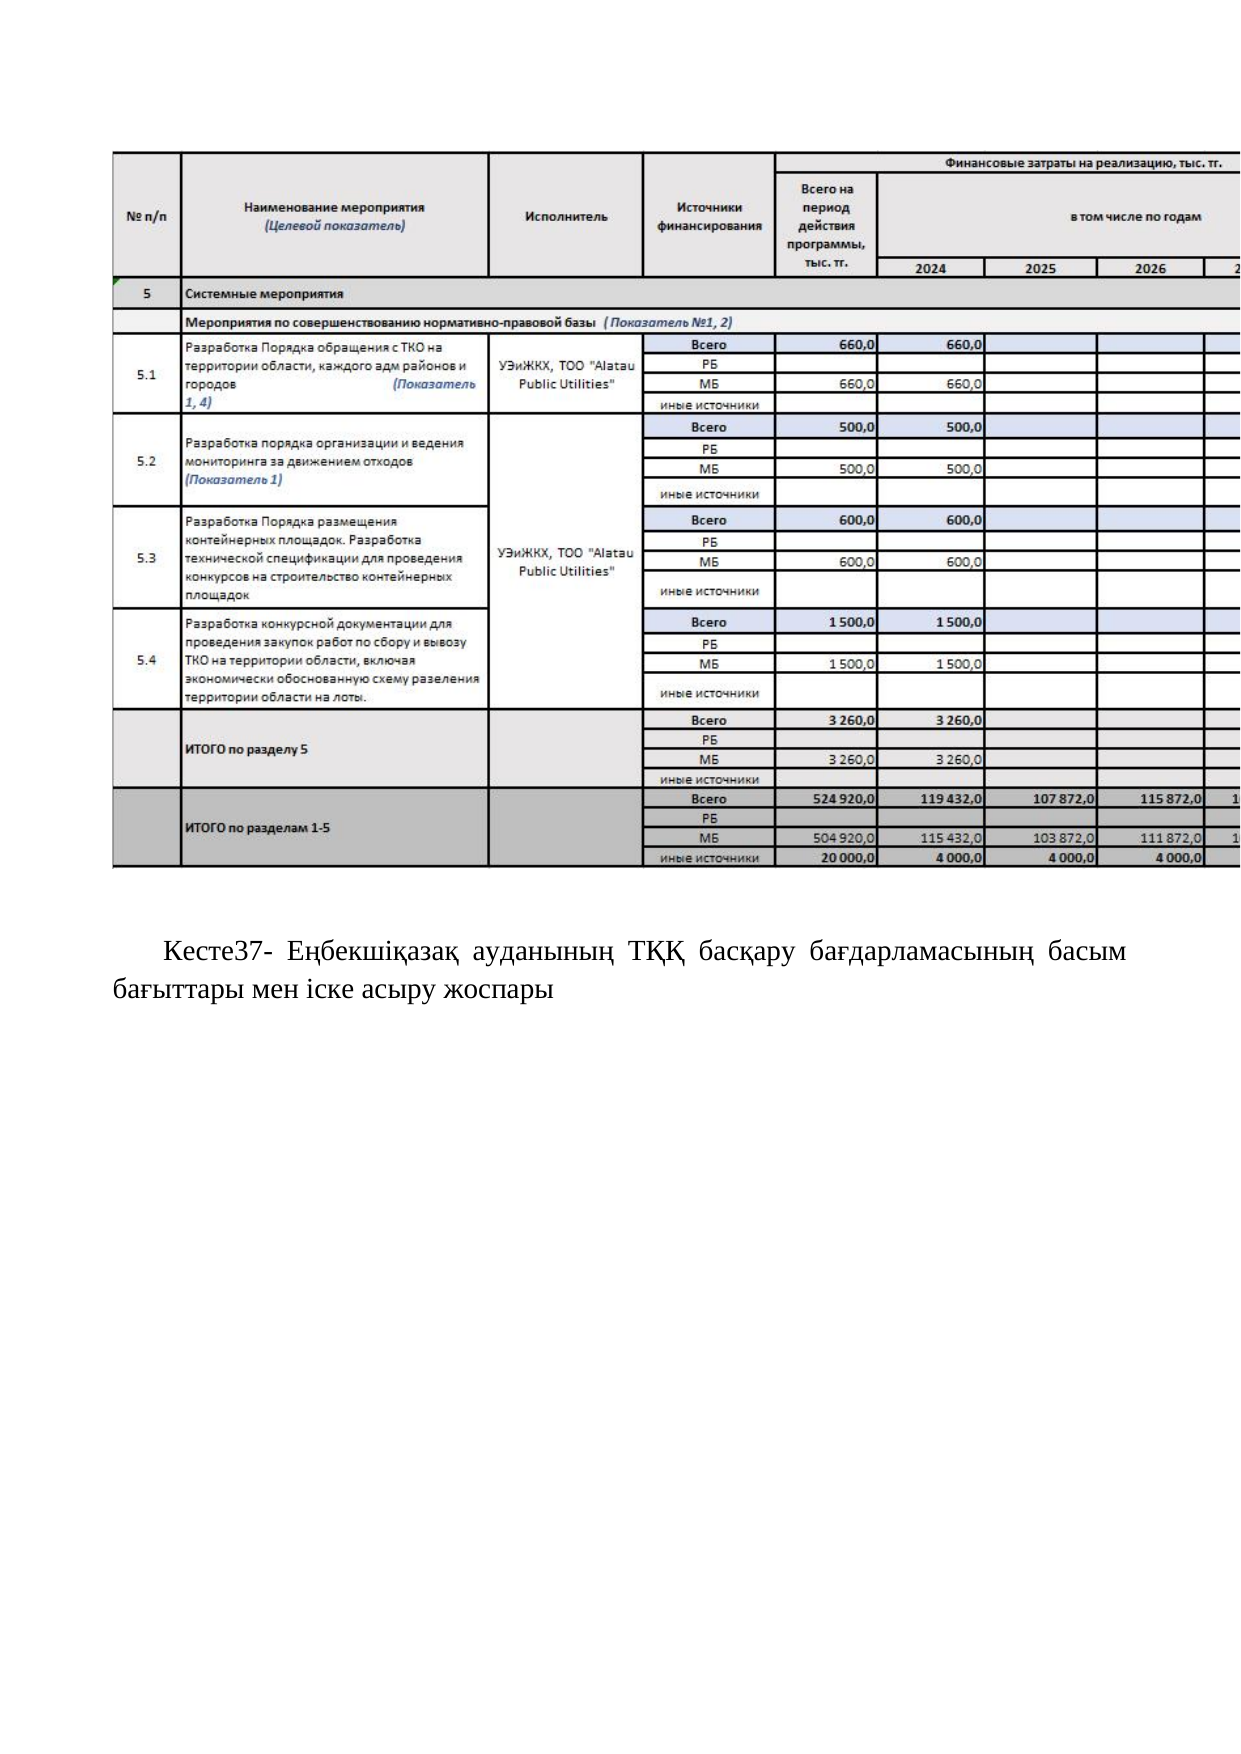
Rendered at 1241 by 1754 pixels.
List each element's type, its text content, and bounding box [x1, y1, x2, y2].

picture [112, 150, 1241, 869]
text Кесте37- Еңбекшіқазақ ауданының ТҚҚ басқару бағдарламасының басым бағыттары мен іске асыру жоспары [112, 933, 1128, 1005]
